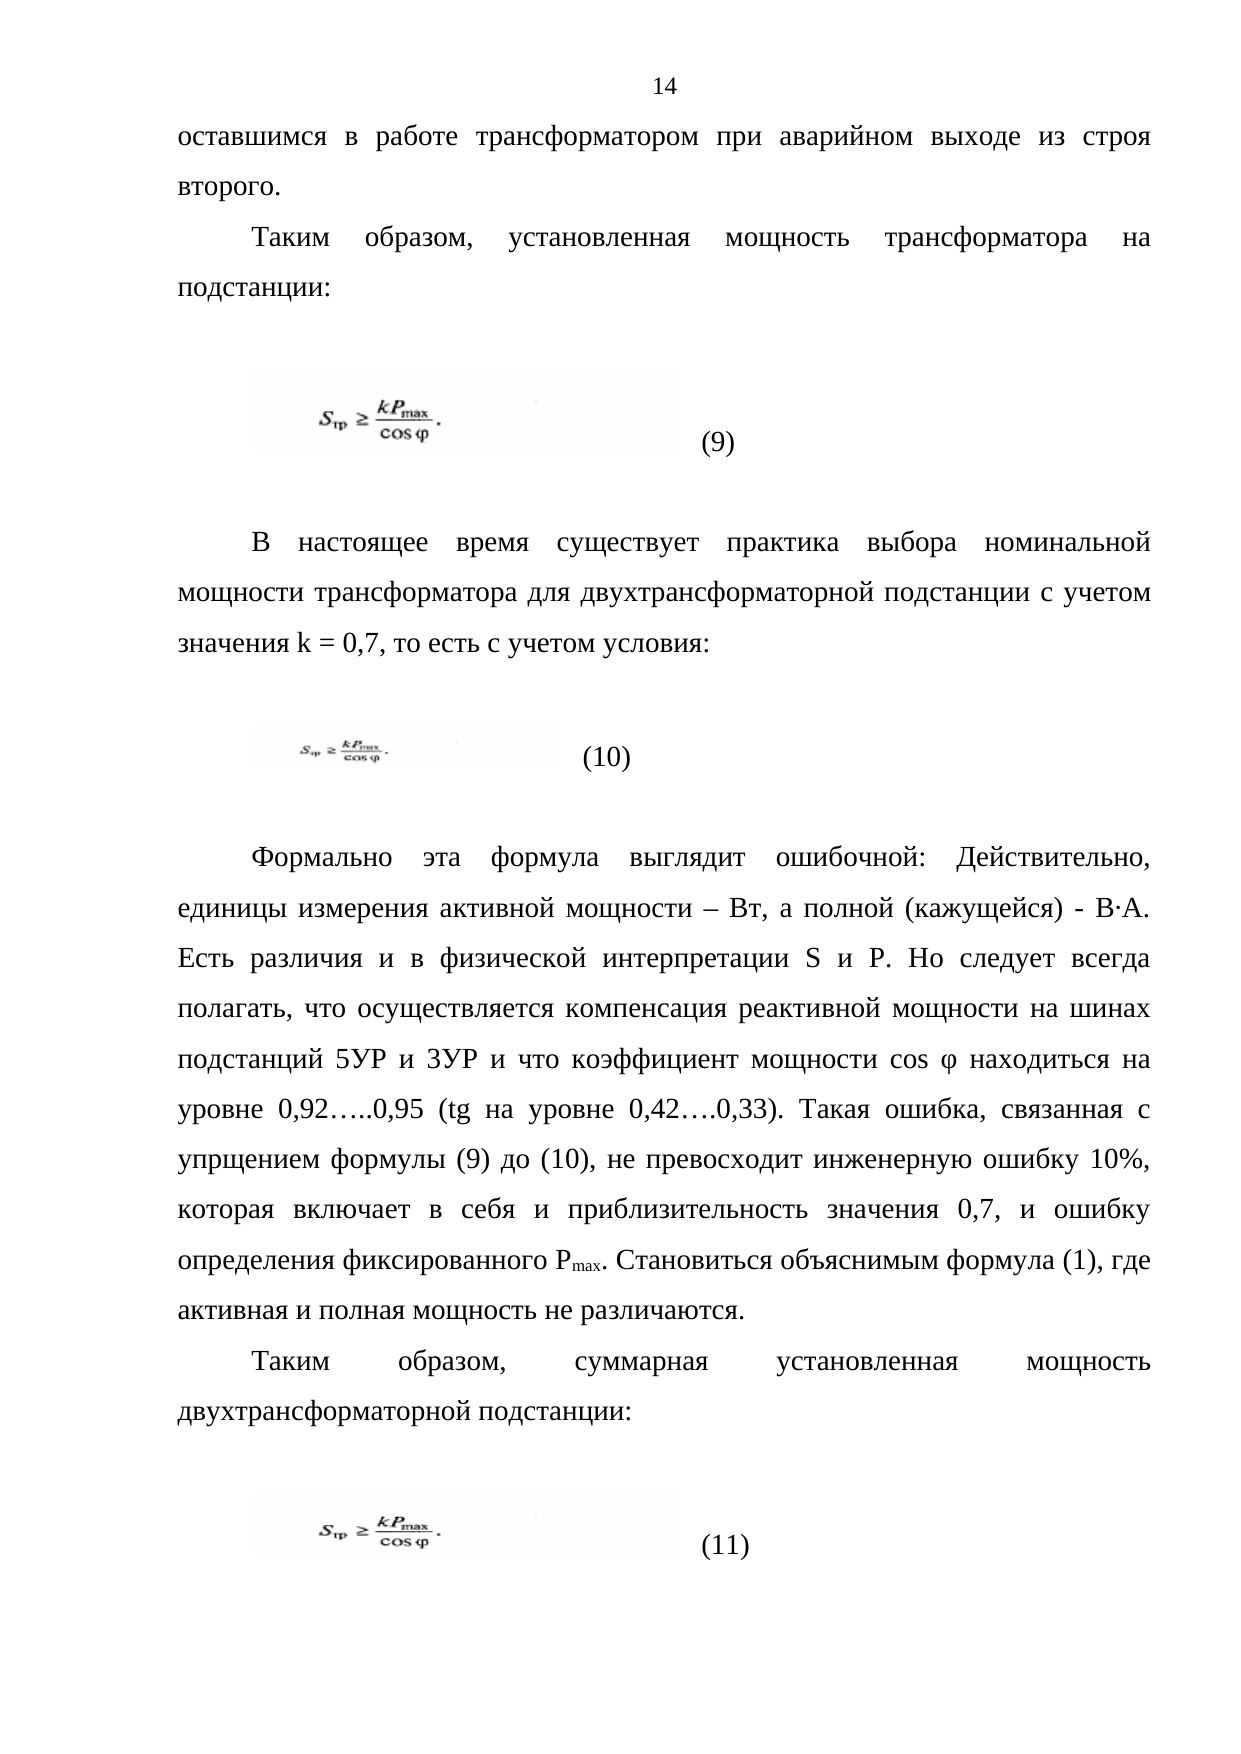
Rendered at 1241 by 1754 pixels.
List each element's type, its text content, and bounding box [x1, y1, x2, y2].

text В настоящее время существует практика выбора номинальной мощности трансформатора для двухтрансформаторной подстанции с учетом значения k = 0,7, то есть с учетом условия: [177, 524, 1152, 658]
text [177, 118, 1152, 202]
picture [251, 1493, 680, 1555]
picture [251, 369, 680, 451]
text Таким образом, суммарная установленная мощность двухтрансформаторной подстанции: [177, 1343, 1152, 1426]
text Формально эта формула выглядит ошибочной: Действительно, единицы измерения активной мощности – Вт, а полной (кажущейся) - В∙А. Есть различия и в физической интерпретации S и P. Но следует всегда полагать, что осуществляется компенсация реактивной мощности на шинах подстанций 5УР и 3УР и что коэффициент мощности cos φ находиться на уровне 0,92…..0,95 (tg на уровне 0,42….0,33). Такая ошибка, связанная с упрщением формулы (9) до (10), не превосходит инженерную ошибку 10%, которая включает в себя и приблизительность значения 0,7, и ошибку определения фиксированного Pmax. Становиться объяснимым формула (1), где активная и полная мощность не различаются. [177, 839, 1152, 1326]
picture [251, 725, 561, 767]
text Таким образом, установленная мощность трансформатора на подстанции: [177, 219, 1152, 303]
